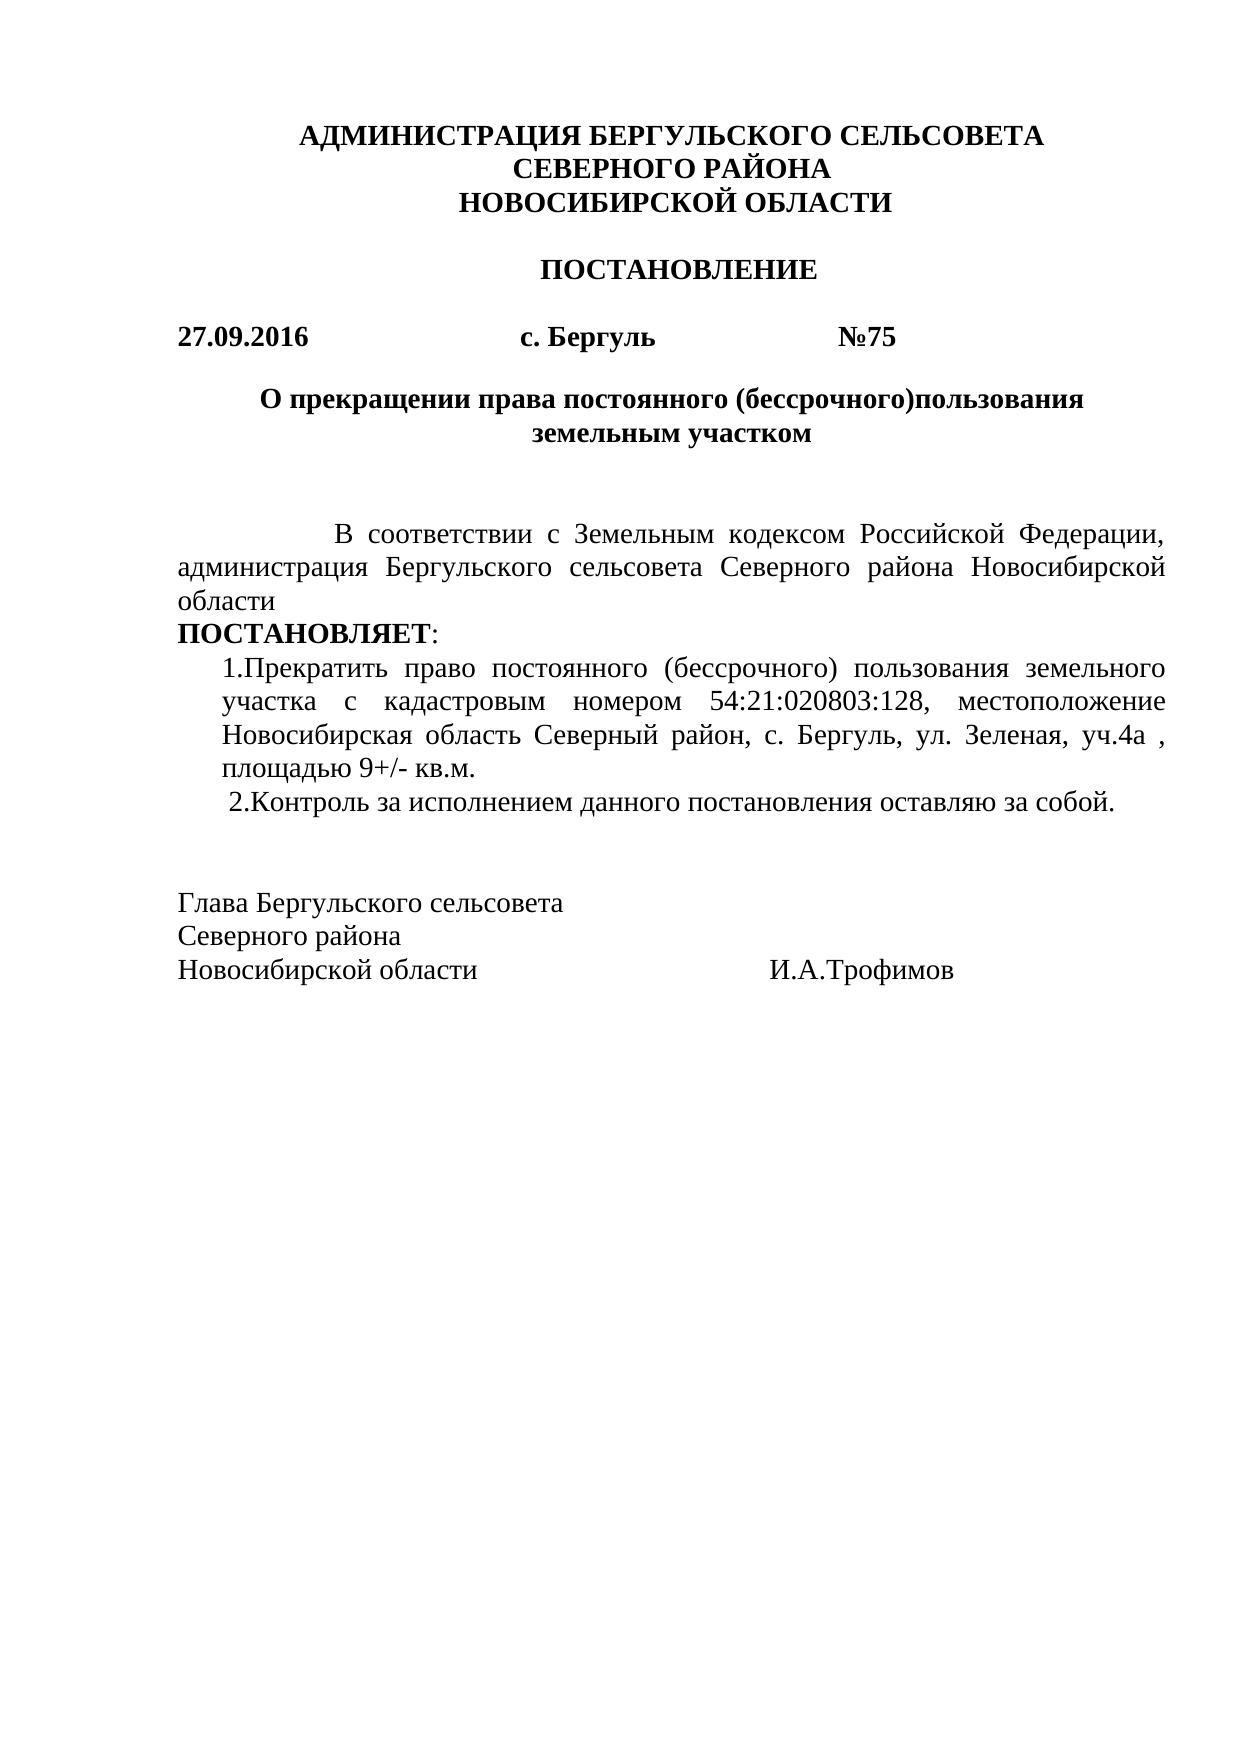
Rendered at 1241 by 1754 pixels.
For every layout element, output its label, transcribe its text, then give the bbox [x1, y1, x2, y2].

text ПОСТАНОВЛЕНИЕ [177, 252, 1166, 286]
text Северного района [177, 918, 1166, 952]
text 27.09.2016 с. Бергуль №75 [177, 319, 1166, 353]
text О прекращении права постоянного (бессрочного)пользования [177, 382, 1166, 415]
text земельным участком [177, 415, 1166, 449]
text В соответствии с Земельным кодексом Российской Федерации, администрация Бергульского сельсовета Северного района Новосибирской области [177, 516, 1166, 616]
text Новосибирской области И.А.Трофимов [177, 952, 1166, 985]
text НОВОСИБИРСКОЙ ОБЛАСТИ [177, 185, 1166, 219]
text АДМИНИСТРАЦИЯ БЕРГУЛЬСКОГО СЕЛЬСОВЕТА [177, 118, 1166, 152]
text 2.Контроль за исполнением данного постановления оставляю за собой. [177, 784, 1166, 818]
text Глава Бергульского сельсовета [177, 885, 1166, 918]
text ПОСТАНОВЛЯЕТ: [177, 616, 1166, 650]
text 1.Прекратить право постоянного (бессрочного) пользования земельного участка с кадастровым номером 54:21:020803:128, местоположение Новосибирская область Северный район, с. Бергуль, ул. Зеленая, уч.4а , площадью 9+/- кв.м. [222, 650, 1166, 784]
text СЕВЕРНОГО РАЙОНА [177, 152, 1166, 185]
